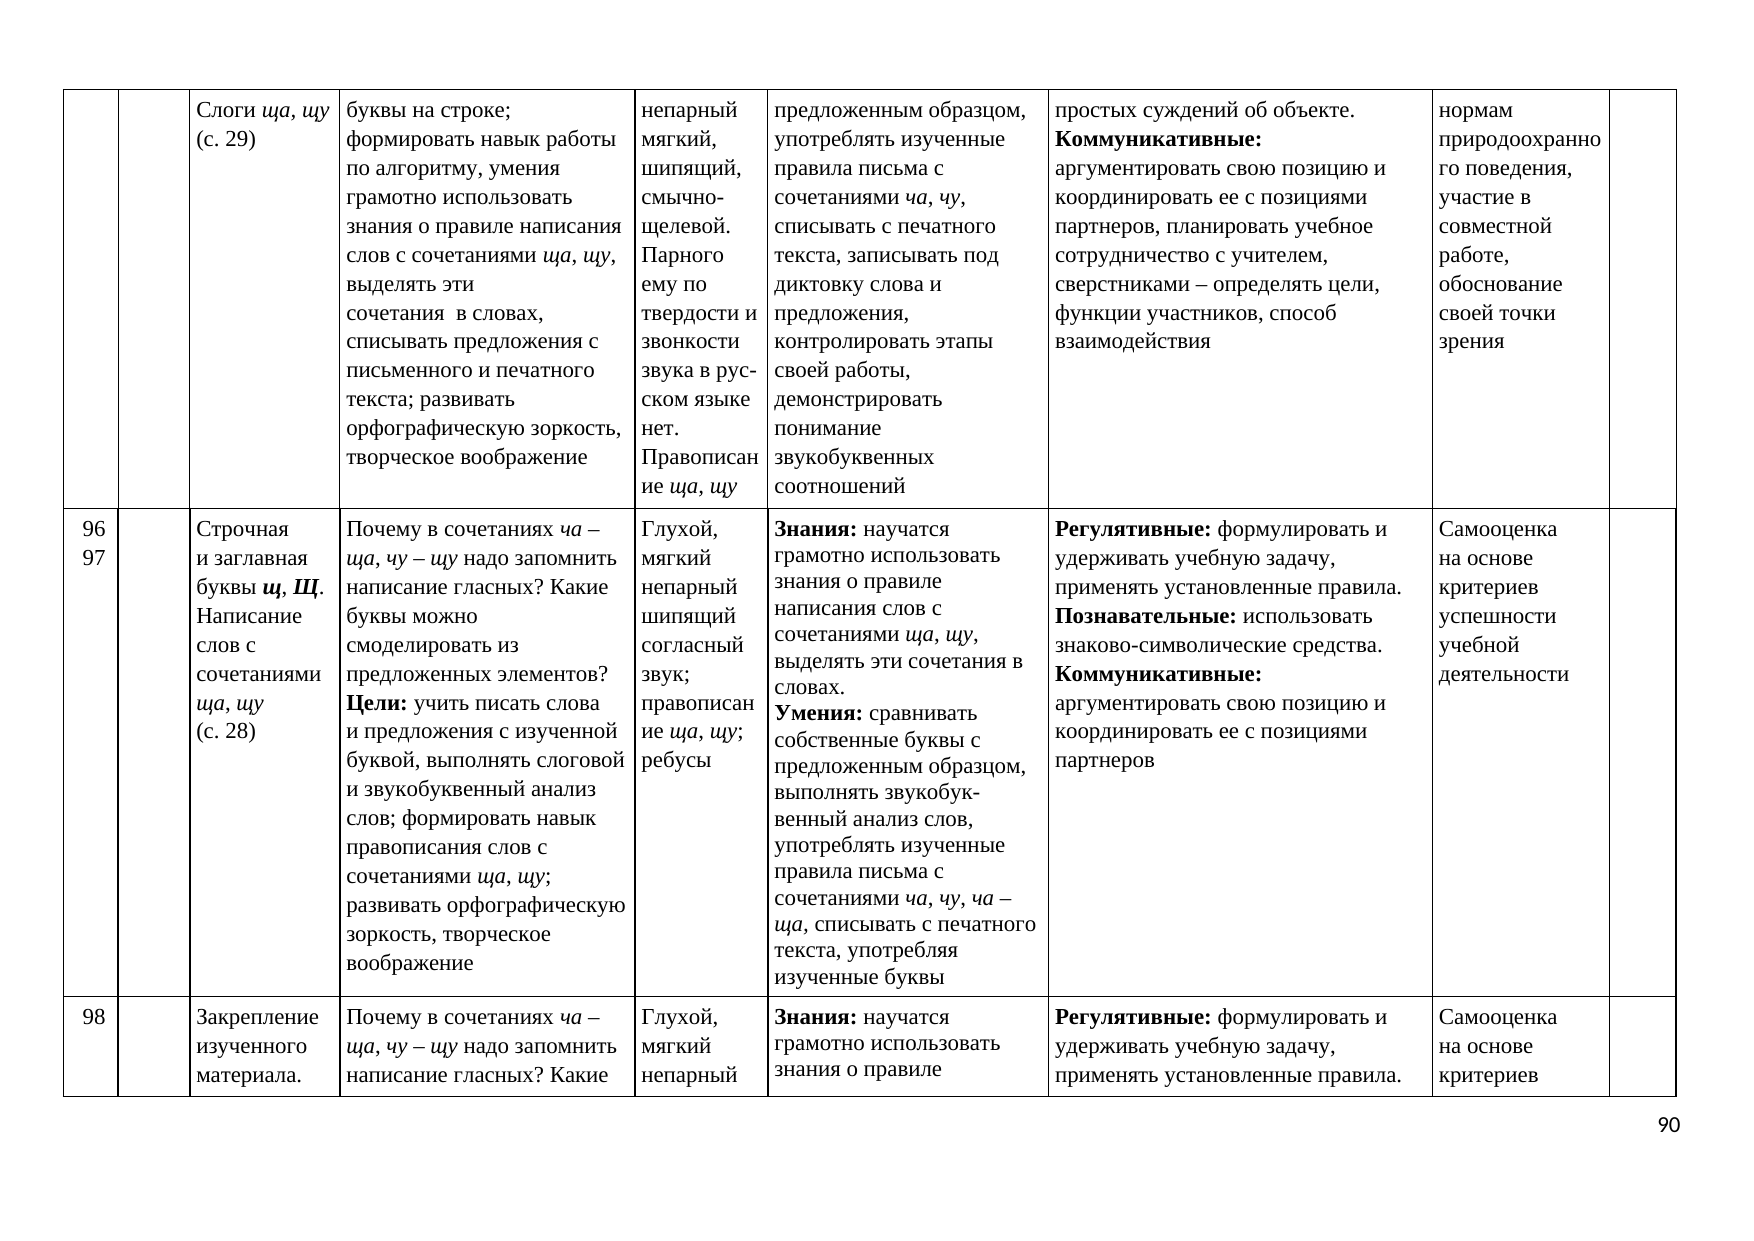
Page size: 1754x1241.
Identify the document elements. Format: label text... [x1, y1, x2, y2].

table_cell 98 [64, 997, 117, 1096]
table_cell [636, 90, 767, 508]
table_cell 96 97 [64, 509, 117, 996]
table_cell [1049, 997, 1432, 1096]
table_cell [119, 997, 189, 1096]
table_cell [1433, 90, 1609, 508]
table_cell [190, 90, 339, 508]
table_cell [340, 90, 634, 508]
table_cell Самооценка на основе критериев успешности учебной деятельности [1433, 509, 1609, 996]
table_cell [1433, 997, 1609, 1096]
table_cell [769, 997, 1048, 1096]
table_cell [119, 509, 189, 996]
table_cell Строчная и заглавная буквы щ, Щ. Написание слов с сочетаниями ща, щу (с. 28) [191, 509, 339, 996]
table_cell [191, 997, 339, 1096]
table_cell [1610, 997, 1675, 1096]
table_cell 95 [64, 90, 118, 508]
table_cell Глухой, мягкий непарный шипящий согласный звук; правописание ща, щу; ребусы [636, 509, 767, 996]
table_cell [119, 90, 189, 508]
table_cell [636, 997, 767, 1096]
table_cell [768, 90, 1048, 508]
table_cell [1049, 90, 1432, 508]
table_cell [1610, 509, 1675, 996]
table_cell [341, 997, 634, 1096]
table_cell [1610, 90, 1676, 508]
